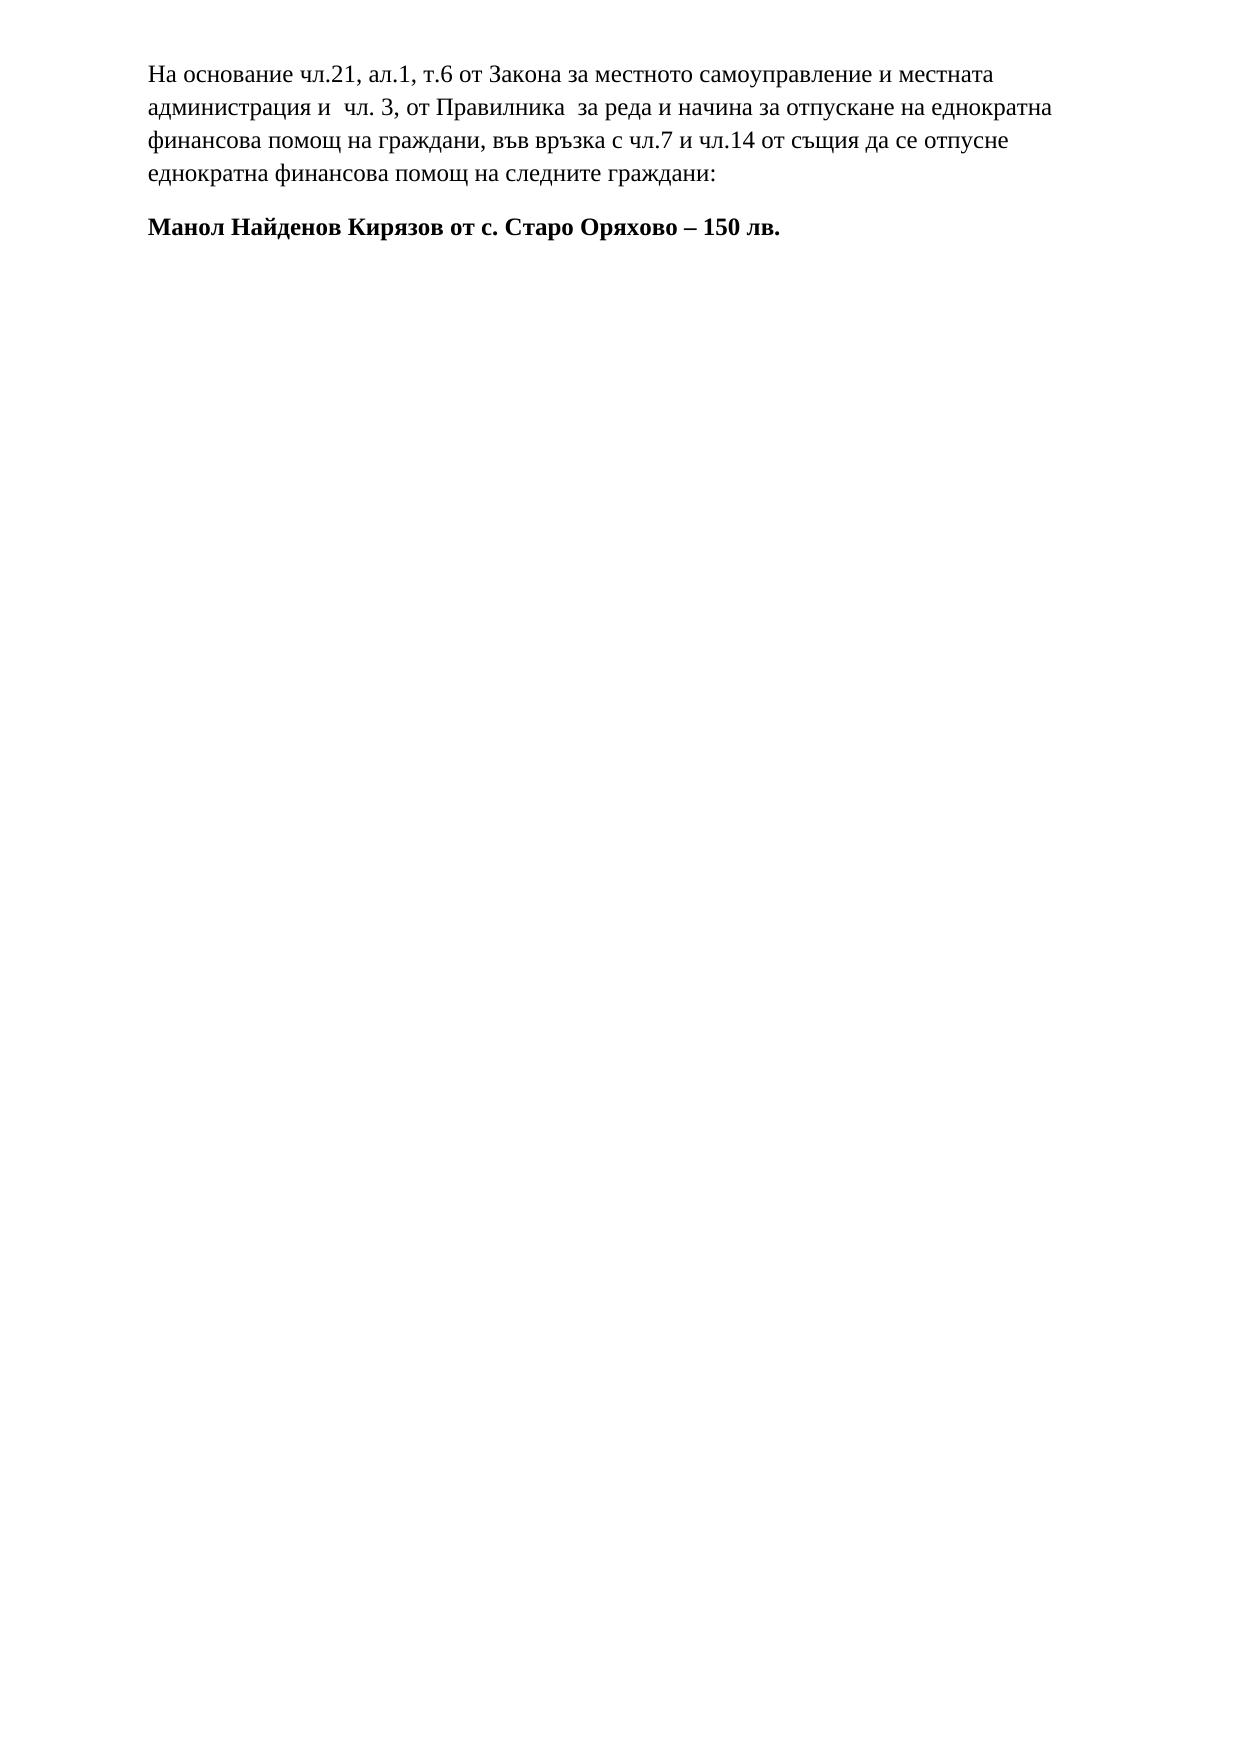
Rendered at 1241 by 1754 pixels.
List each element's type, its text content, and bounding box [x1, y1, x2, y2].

text Манол Найденов Кирязов от с. Старо Оряхово – 150 лв. [148, 212, 1093, 241]
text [148, 59, 1093, 187]
